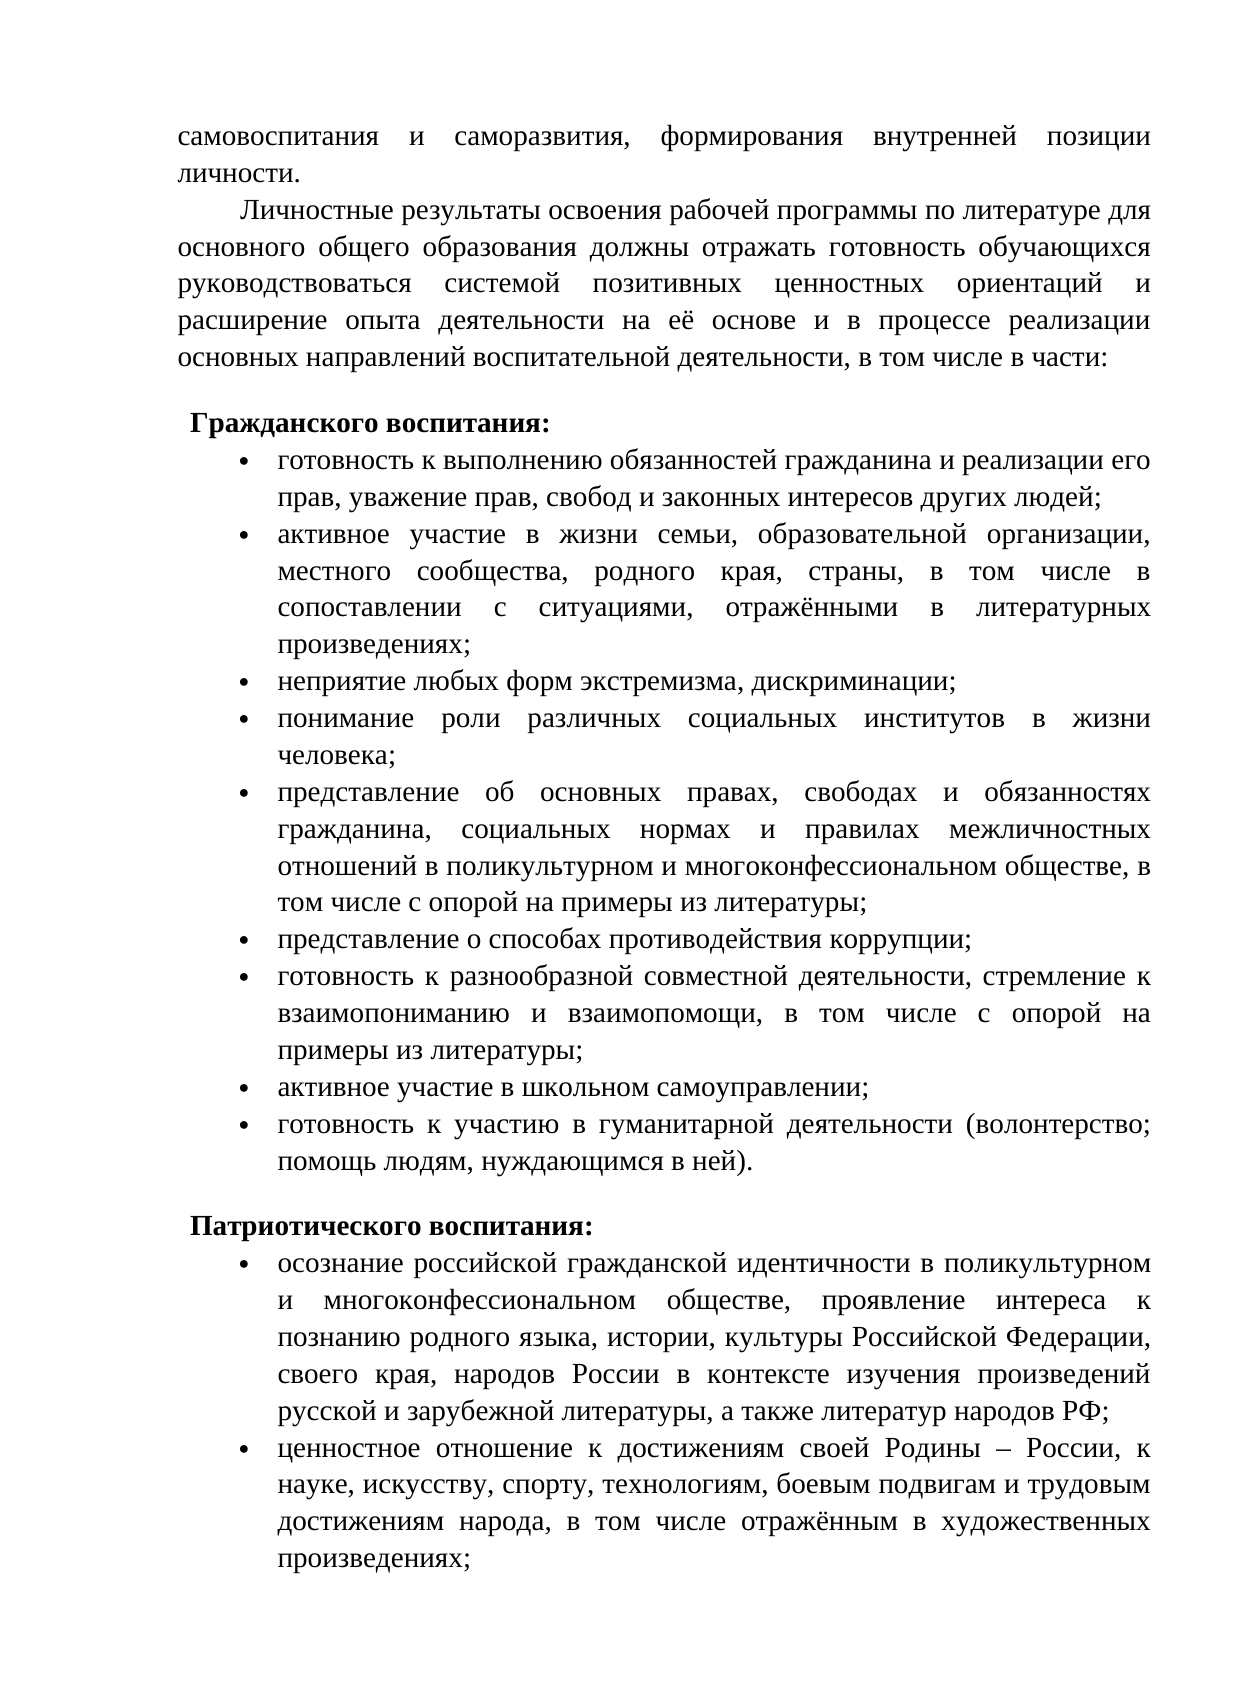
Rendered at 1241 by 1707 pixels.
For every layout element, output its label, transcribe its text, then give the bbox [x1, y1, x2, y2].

list готовность к участию в гуманитарной деятельности (волонтерство; помощь людям, нуждающимся в ней). [240, 1106, 1152, 1176]
text Патриотического воспитания: [190, 1208, 1152, 1242]
list готовность к выполнению обязанностей гражданина и реализации его прав, уважение прав, свобод и законных интересов других людей; [240, 442, 1152, 512]
list понимание роли различных социальных институтов в жизни человека; [240, 700, 1152, 771]
list осознание российской гражданской идентичности в поликультурном и многоконфессиональном обществе, проявление интереса к познанию родного языка, истории, культуры Российской Федерации, своего края, народов России в контексте изучения произведений русской и зарубежной литературы, а также литератур народов РФ; [240, 1245, 1152, 1426]
text Личностные результаты освоения рабочей программы по литературе для основного общего образования должны отражать готовность обучающихся руководствоваться системой позитивных ценностных ориентаций и расширение опыта деятельности на её основе и в процессе реализации основных направлений воспитательной деятельности, в том числе в части: [177, 192, 1152, 373]
list активное участие в жизни семьи, образовательной организации, местного сообщества, родного края, страны, в том числе в сопоставлении с ситуациями, отражёнными в литературных произведениях; [240, 516, 1152, 660]
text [177, 118, 1152, 188]
list представление об основных правах, свободах и обязанностях гражданина, социальных нормах и правилах межличностных отношений в поликультурном и многоконфессиональном обществе, в том числе с опорой на примеры из литературы; [240, 774, 1152, 918]
list активное участие в школьном самоуправлении; [240, 1069, 1152, 1102]
list представление о способах противодействия коррупции; [240, 921, 1152, 955]
list неприятие любых форм экстремизма, дискриминации; [240, 663, 1152, 697]
list готовность к разнообразной совместной деятельности, стремление к взаимопониманию и взаимопомощи, в том числе с опорой на примеры из литературы; [240, 958, 1152, 1066]
list ценностное отношение к достижениям своей Родины – России, к науке, искусству, спорту, технологиям, боевым подвигам и трудовым достижениям народа, в том числе отражённым в художественных произведениях; [240, 1430, 1152, 1574]
text Гражданского воспитания: [190, 405, 1152, 439]
